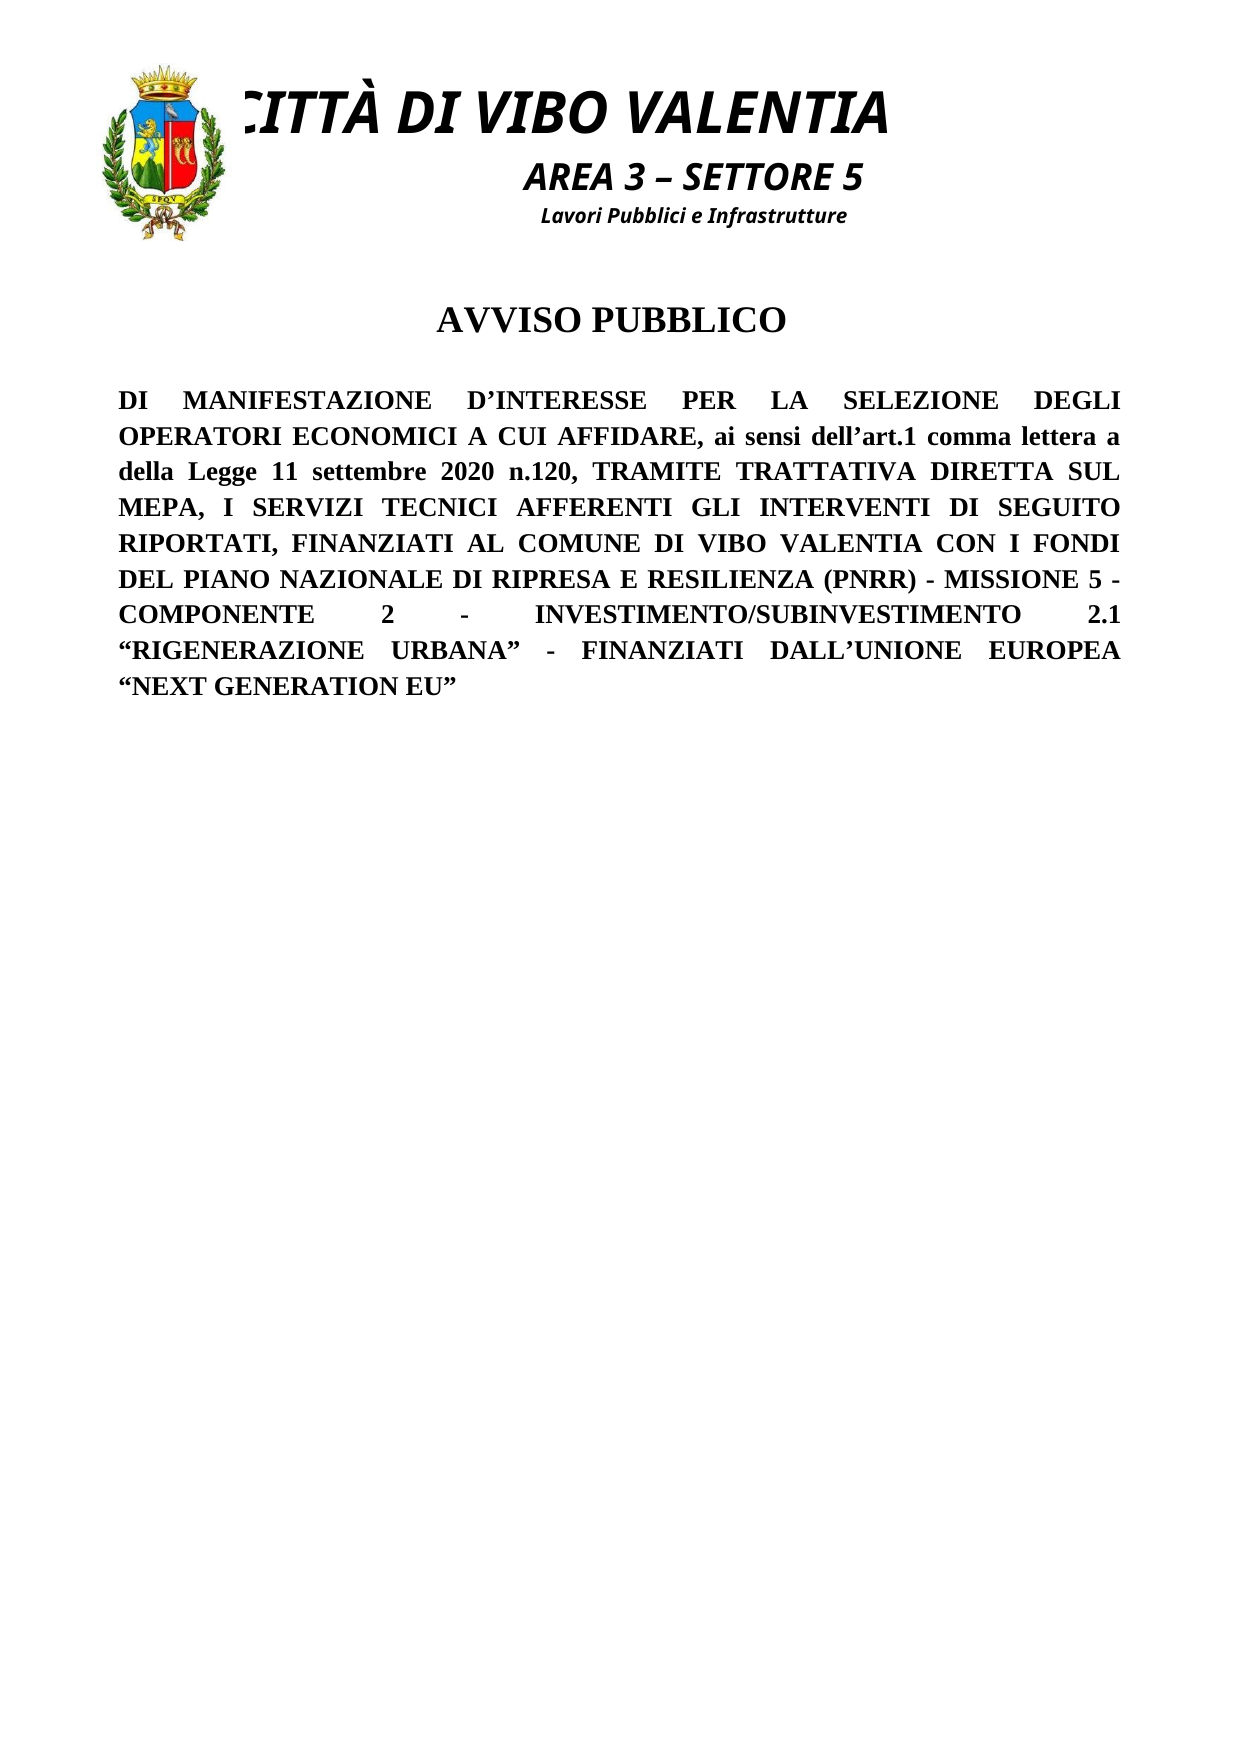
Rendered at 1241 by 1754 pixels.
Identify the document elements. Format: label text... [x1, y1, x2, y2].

picture [87, 63, 245, 241]
text DI MANIFESTAZIONE D’INTERESSE PER LA SELEZIONE DEGLI OPERATORI ECONOMICI A CUI AFFIDARE, ai sensi dell’art.1 comma lettera a della Legge 11 settembre 2020 n.120, TRAMITE TRATTATIVA DIRETTA SUL MEPA, I SERVIZI TECNICI AFFERENTI GLI INTERVENTI DI SEGUITO RIPORTATI, FINANZIATI AL COMUNE DI VIBO VALENTIA CON I FONDI DEL PIANO NAZIONALE DI RIPRESA E RESILIENZA (PNRR) - MISSIONE 5 - COMPONENTE 2 - INVESTIMENTO/SUBINVESTIMENTO 2.1 “RIGENERAZIONE URBANA” - FINANZIATI DALL’UNIONE EUROPEA “NEXT GENERATION EU” [118, 384, 1122, 701]
text Lavori Pubblici e Infrastrutture [251, 201, 1122, 230]
text AREA 3 – SETTORE 5 [251, 150, 1122, 201]
subtitle AVVISO PUBBLICO [133, 297, 1090, 340]
text CITTÀ DI VIBO VALENTIA [245, 71, 1122, 150]
